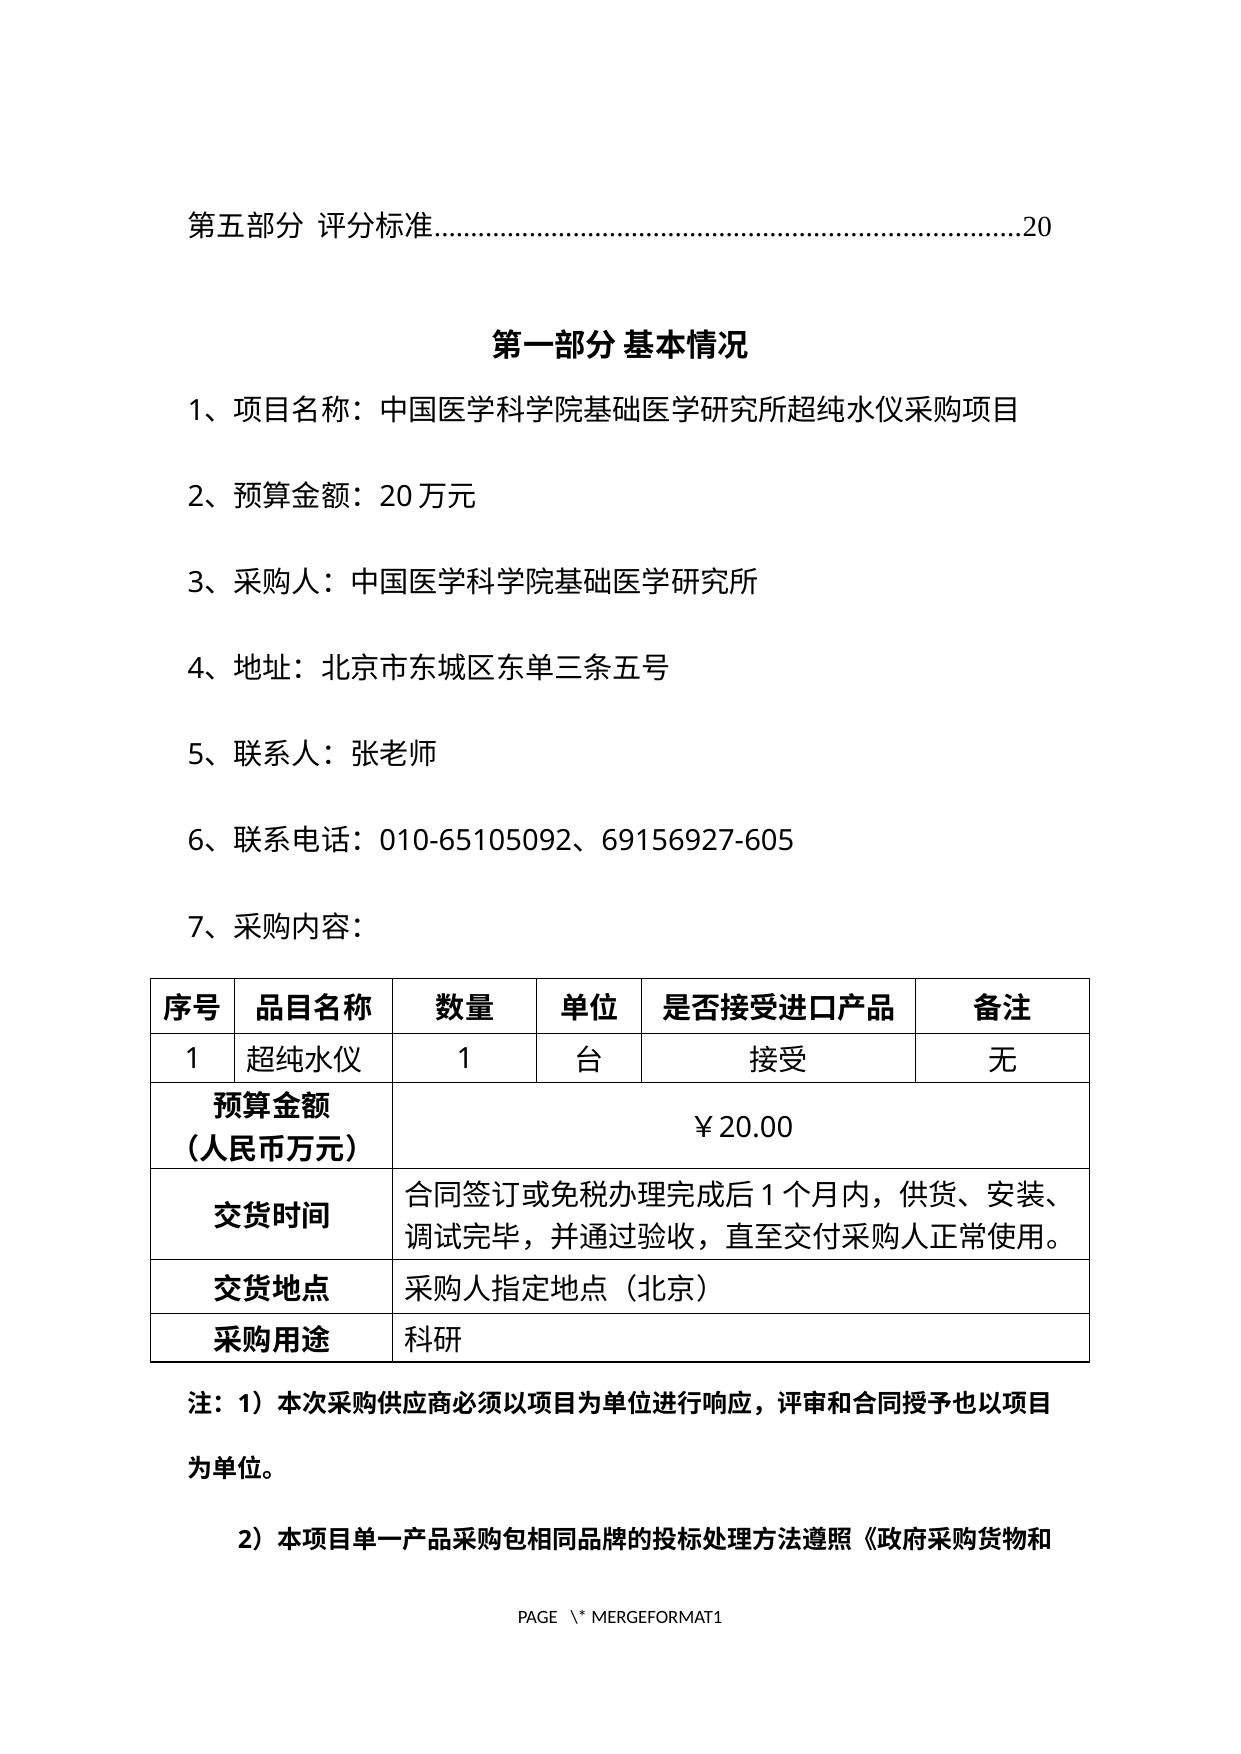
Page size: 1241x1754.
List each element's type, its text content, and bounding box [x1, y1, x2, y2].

table_header 单位 [537, 979, 641, 1032]
table_header 备注 [916, 979, 1089, 1032]
table_cell 采购用途 [151, 1314, 392, 1361]
text 第五部分 评分标准 20 [187, 191, 1053, 256]
subtitle 第一部分 基本情况 [187, 310, 1053, 375]
table_header 数量 [393, 979, 536, 1032]
subtitle 1、项目名称：中国医学科学院基础医学研究所超纯水仪采购项目 [187, 375, 1053, 440]
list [187, 1505, 1053, 1570]
table_cell 超纯水仪 [235, 1034, 392, 1082]
table_header 品目名称 [235, 979, 392, 1032]
subtitle 5、联系人：张老师 [187, 719, 1053, 784]
text 注：1）本次采购供应商必须以项目为单位进行响应，评审和合同授予也以项目为单位。 [187, 1369, 1053, 1499]
table_cell 科研 [393, 1314, 1089, 1361]
table_cell 台 [537, 1034, 641, 1082]
table_cell 合同签订或免税办理完成后1个月内，供货、安装、调试完毕，并通过验收，直至交付采购人正常使用。 [393, 1169, 1089, 1258]
table_cell ￥20.00 [393, 1083, 1089, 1167]
subtitle 3、采购人：中国医学科学院基础医学研究所 [187, 547, 1053, 612]
table_cell 交货地点 [151, 1260, 392, 1313]
table_cell 1 [151, 1034, 234, 1082]
subtitle 4、地址：北京市东城区东单三条五号 [187, 633, 1053, 698]
subtitle 2、预算金额：20万元 [187, 461, 1053, 526]
table_cell 无 [916, 1034, 1089, 1082]
subtitle 7、采购内容： [187, 892, 1053, 957]
table_cell 交货时间 [151, 1169, 392, 1258]
table_cell 预算金额 （人民币万元） [151, 1083, 392, 1167]
table_cell 接受 [642, 1034, 915, 1082]
table_header 序号 [151, 979, 234, 1032]
table_cell 1 [393, 1034, 536, 1082]
table_cell 采购人指定地点（北京） [393, 1260, 1089, 1313]
subtitle 6、联系电话：010-65105092、69156927-605 [187, 806, 1053, 871]
table_header 是否接受进口产品 [642, 979, 915, 1032]
